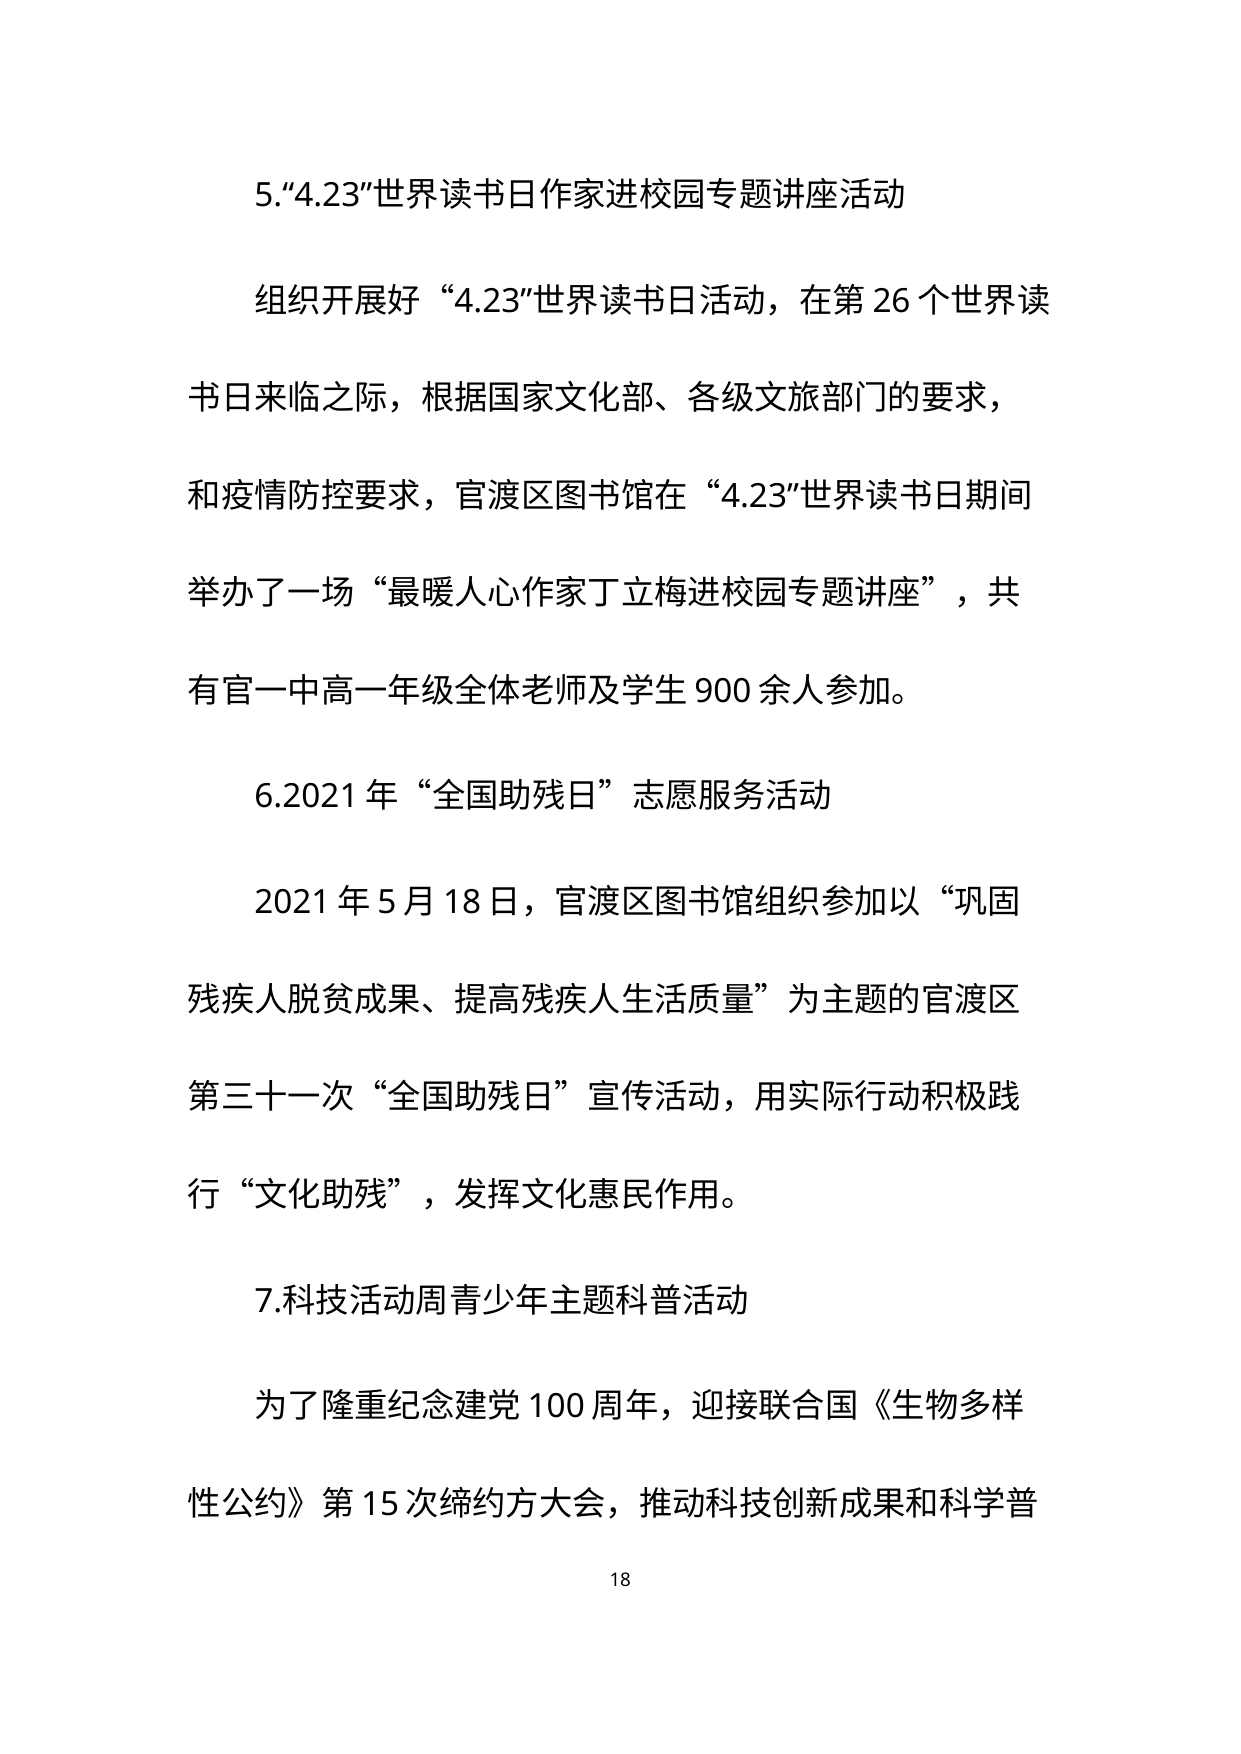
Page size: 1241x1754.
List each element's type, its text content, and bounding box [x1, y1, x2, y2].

text 7.科技活动周青少年主题科普活动 [187, 1265, 1053, 1330]
text 2021年5月18日，官渡区图书馆组织参加以“巩固残疾人脱贫成果、提高残疾人生活质量”为主题的官渡区第三十一次“全国助残日”宣传活动，用实际行动积极践行“文化助残”，发挥文化惠民作用。 [187, 867, 1053, 1224]
text 6.2021年“全国助残日”志愿服务活动 [187, 761, 1053, 826]
text 5.“4.23”世界读书日作家进校园专题讲座活动 [187, 159, 1053, 224]
text 组织开展好“4.23”世界读书日活动，在第26个世界读书日来临之际，根据国家文化部、各级文旅部门的要求，和疫情防控要求，官渡区图书馆在“4.23”世界读书日期间举办了一场“最暖人心作家丁立梅进校园专题讲座”，共有官一中高一年级全体老师及学生900余人参加。 [187, 265, 1053, 720]
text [187, 1371, 1053, 1533]
